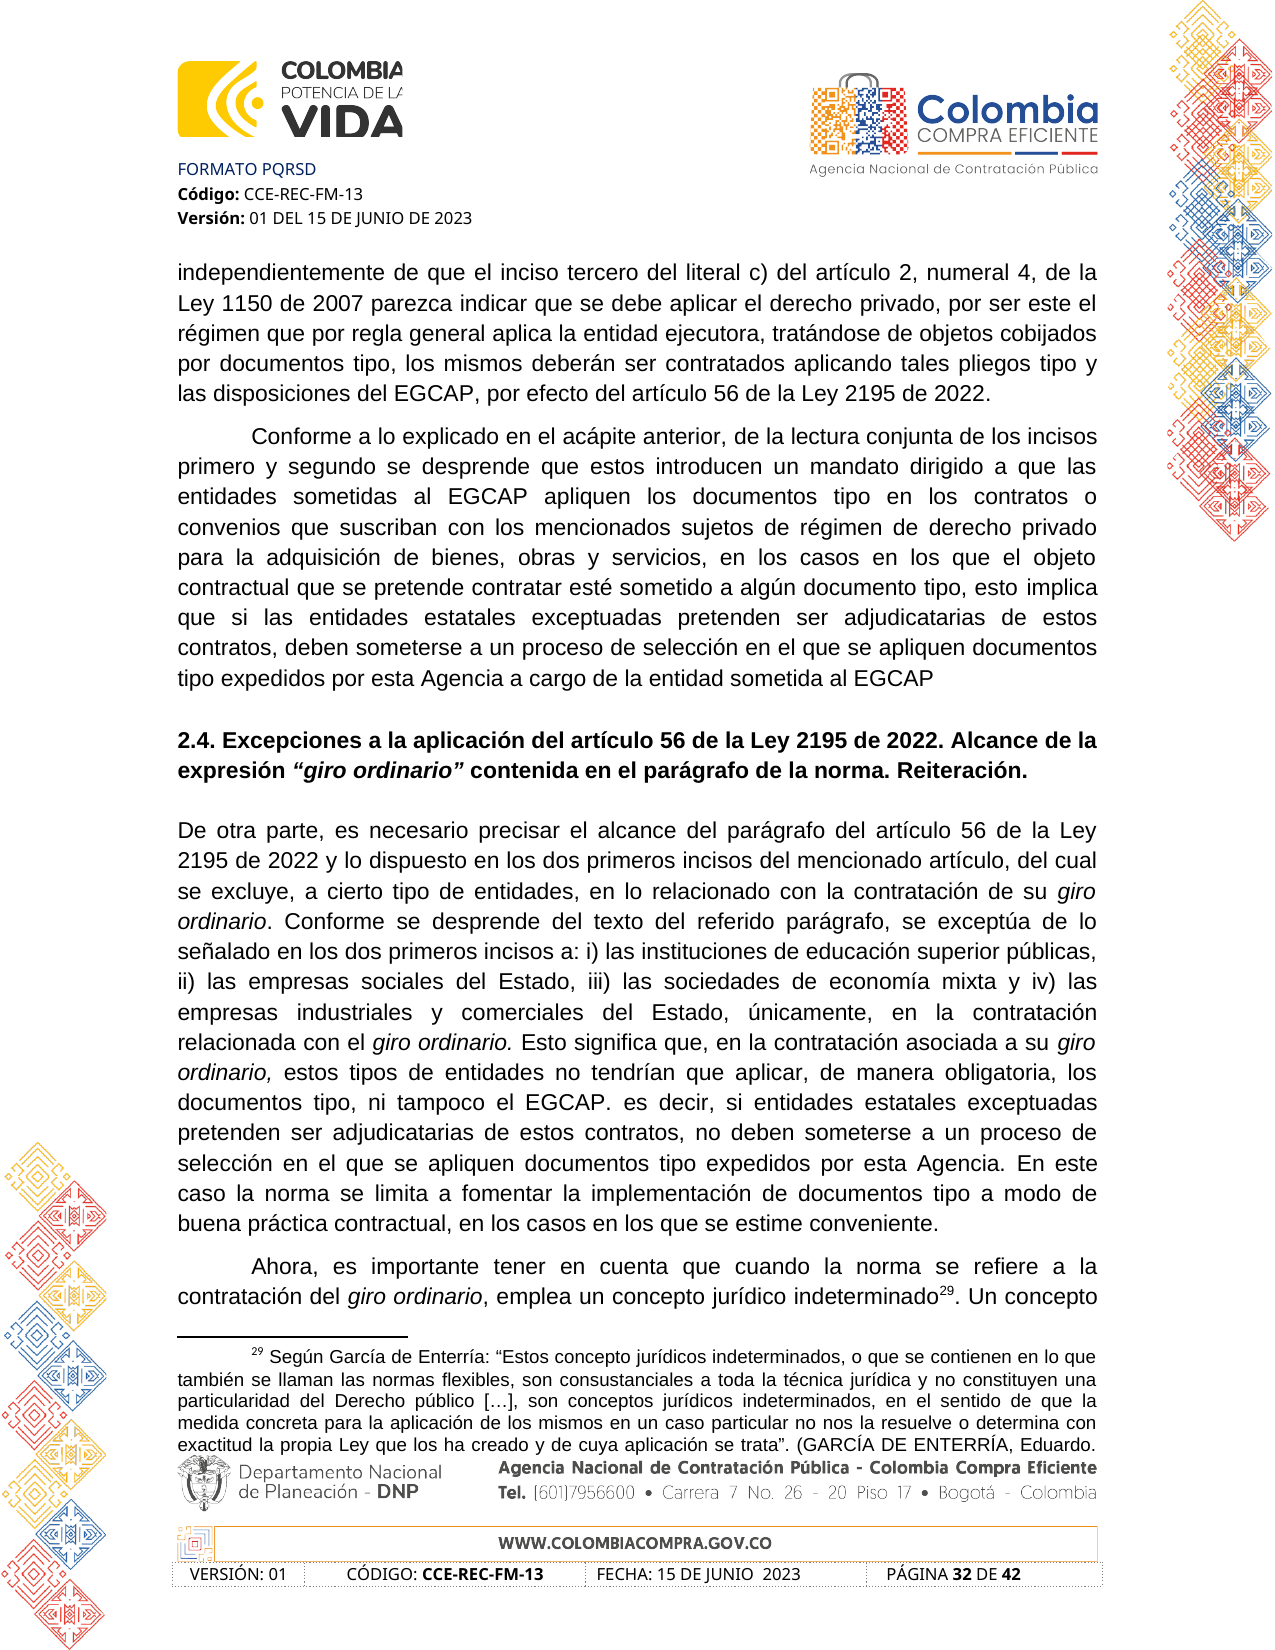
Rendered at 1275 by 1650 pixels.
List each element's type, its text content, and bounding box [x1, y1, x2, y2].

text Conforme a lo explicado en el acápite anterior, de la lectura conjunta de los incisos primero y segundo se desprende que estos introducen un mandato dirigido a que las entidades sometidas al EGCAP apliquen los documentos tipo en los contratos o convenios que suscriban con los mencionados sujetos de régimen de derecho privado para la adquisición de bienes, obras y servicios, en los casos en los que el objeto contractual que se pretende contratar esté sometido a algún documento tipo, esto implica que si las entidades estatales exceptuadas pretenden ser adjudicatarias de estos contratos, deben someterse a un proceso de selección en el que se apliquen documentos tipo expedidos por esta Agencia a cargo de la entidad sometida al EGCAP [177, 423, 1098, 691]
picture [177, 1455, 1098, 1562]
picture [809, 73, 1098, 177]
text De otra parte, es necesario precisar el alcance del parágrafo del artículo 56 de la Ley 2195 de 2022 y lo dispuesto en los dos primeros incisos del mencionado artículo, del cual se excluye, a cierto tipo de entidades, en lo relacionado con la contratación de su giro ordinario. Conforme se desprende del texto del referido parágrafo, se exceptúa de lo señalado en los dos primeros incisos a: i) las instituciones de educación superior públicas, ii) las empresas sociales del Estado, iii) las sociedades de economía mixta y iv) las empresas industriales y comerciales del Estado, únicamente, en la contratación relacionada con el giro ordinario. Esto significa que, en la contratación asociada a su giro ordinario, estos tipos de entidades no tendrían que aplicar, de manera obligatoria, los documentos tipo, ni tampoco el EGCAP. es decir, si entidades estatales exceptuadas pretenden ser adjudicatarias de estos contratos, no deben someterse a un proceso de selección en el que se apliquen documentos tipo expedidos por esta Agencia. En este caso la norma se limita a fomentar la implementación de documentos tipo a modo de buena práctica contractual, en los casos en los que se estime conveniente. [177, 817, 1098, 1236]
text 2.4. Excepciones a la aplicación del artículo 56 de la Ley 2195 de 2022. Alcance de la expresión “giro ordinario” contenida en el parágrafo de la norma. Reiteración. [177, 727, 1098, 783]
picture [0, 1141, 106, 1648]
picture [1165, 0, 1272, 539]
picture [177, 61, 402, 137]
